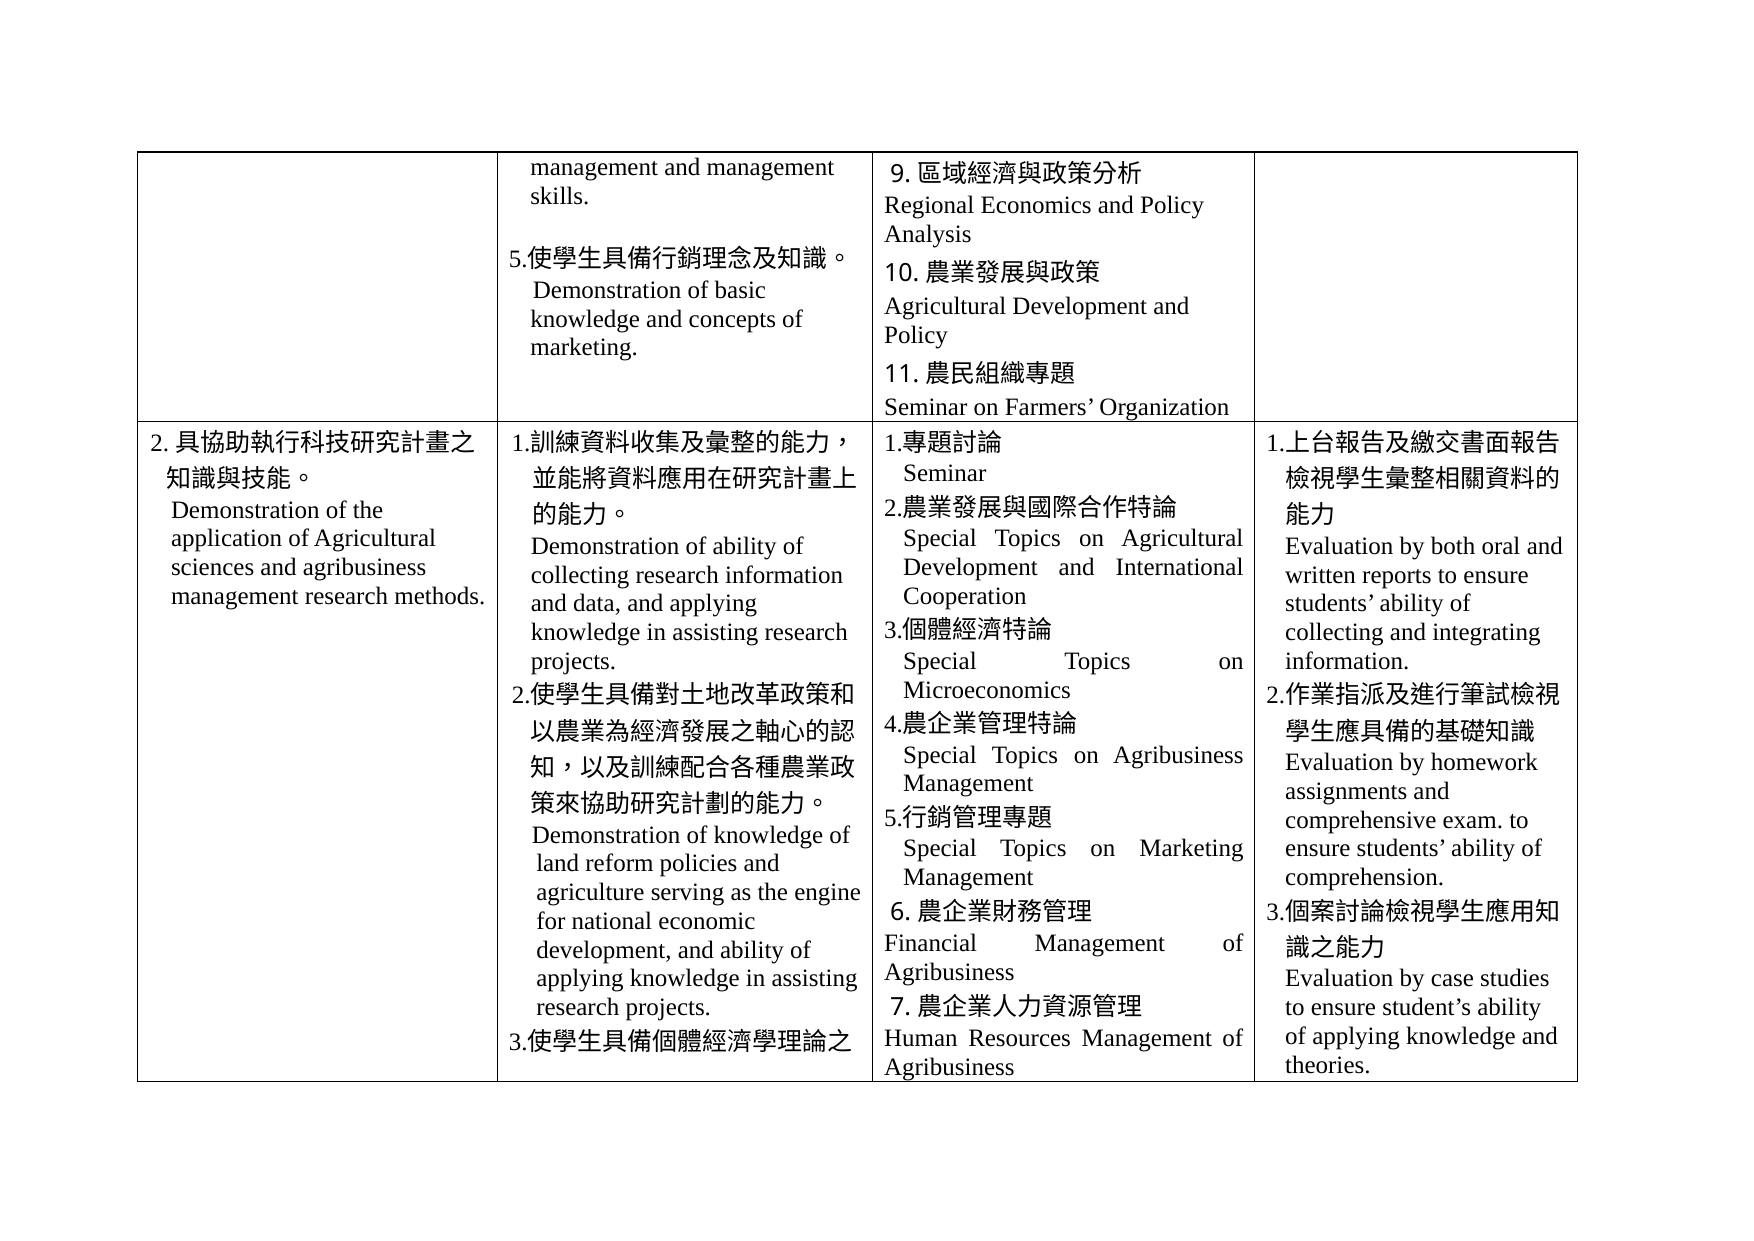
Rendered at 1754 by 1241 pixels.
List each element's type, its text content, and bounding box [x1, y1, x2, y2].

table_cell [873, 422, 1254, 1081]
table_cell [138, 422, 497, 1081]
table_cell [873, 153, 1254, 421]
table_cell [1255, 153, 1577, 421]
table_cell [1255, 422, 1577, 1081]
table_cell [498, 422, 872, 1081]
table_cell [138, 153, 497, 421]
